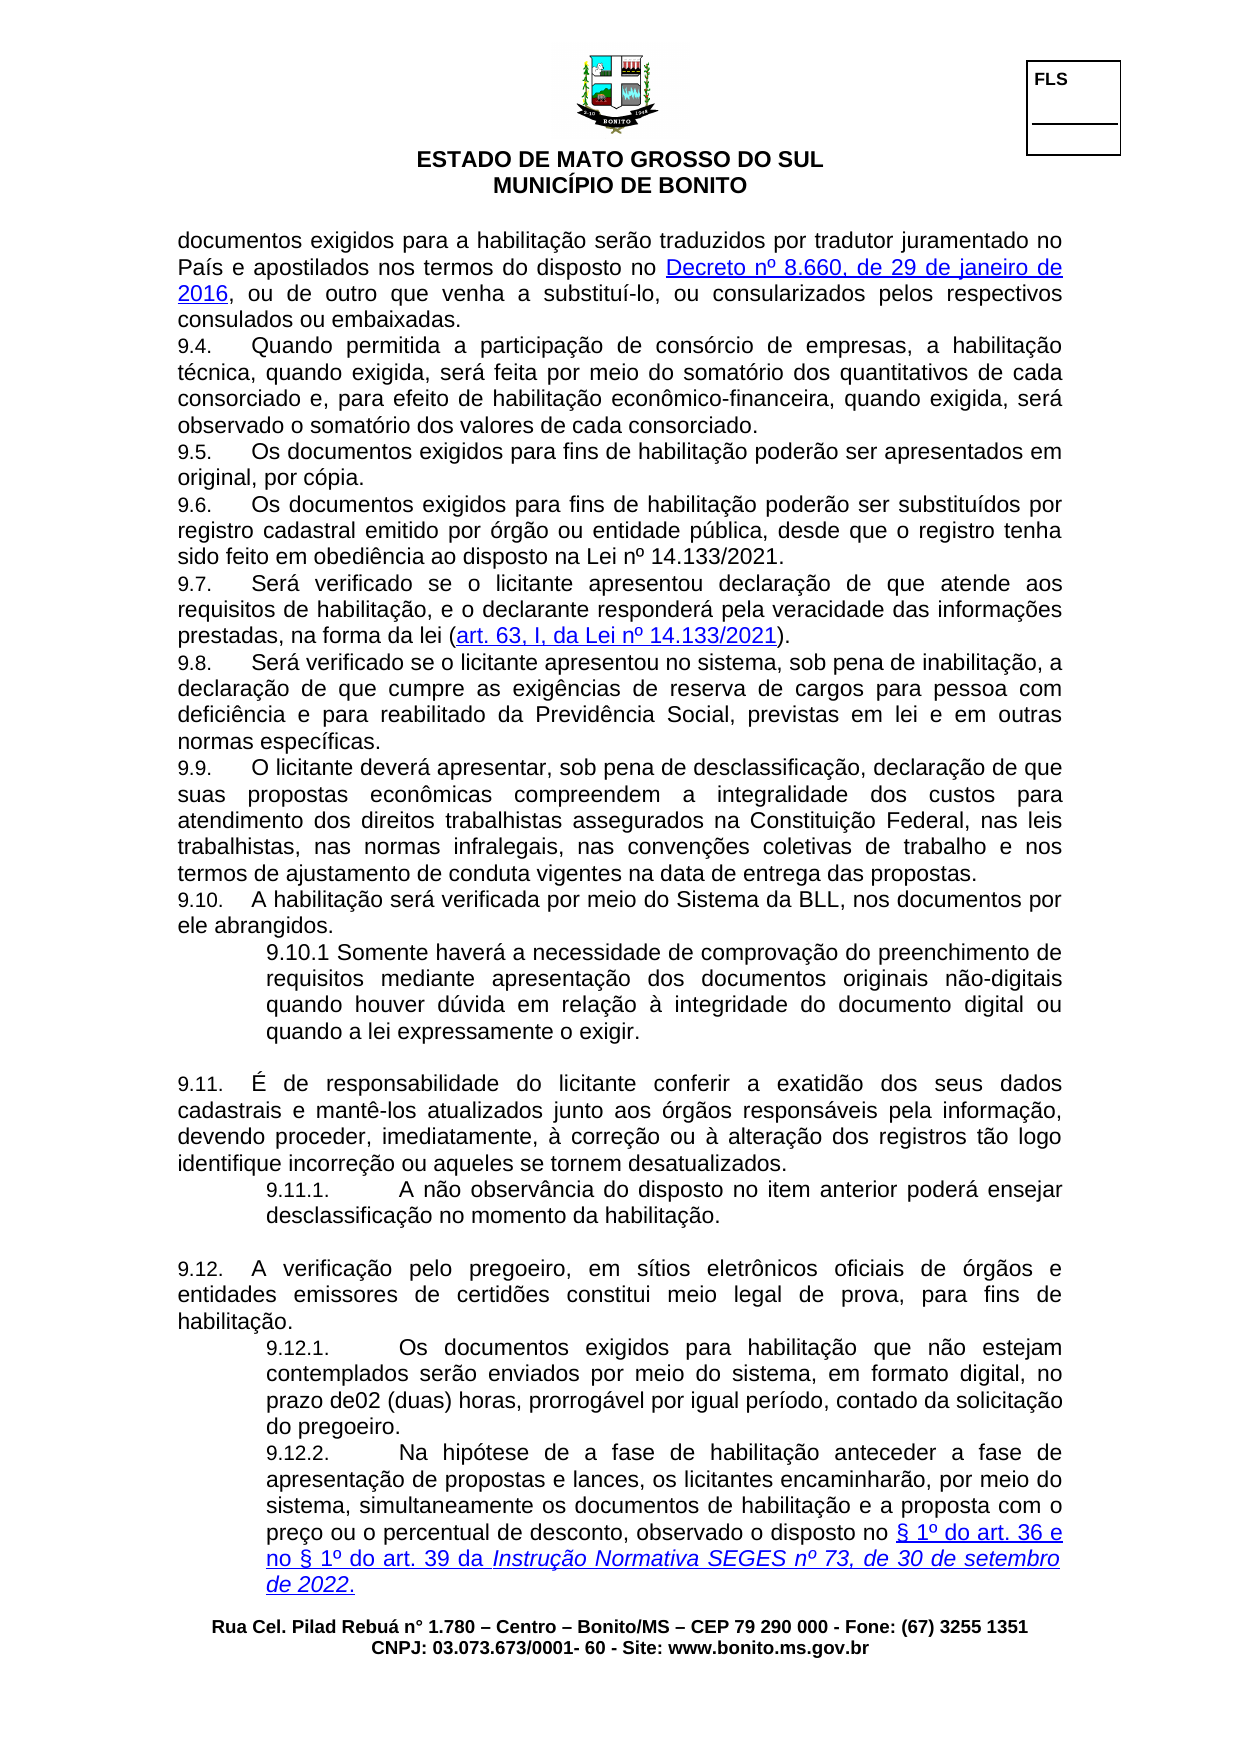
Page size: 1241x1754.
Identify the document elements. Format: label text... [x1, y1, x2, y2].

text Os documentos exigidos para fins de habilitação poderão ser substituídos por registro cadastral emitido por órgão ou entidade pública, desde que o registro tenha sido feito em obediência ao disposto na Lei nº 14.133/2021. [177, 491, 1063, 570]
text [177, 227, 1063, 332]
text Será verificado se o licitante apresentou declaração de que atende aos requisitos de habilitação, e o declarante responderá pela veracidade das informações prestadas, na forma da lei (art. 63, I, da Lei nº 14.133/2021). [177, 570, 1063, 649]
text Será verificado se o licitante apresentou no sistema, sob pena de inabilitação, a declaração de que cumpre as exigências de reserva de cargos para pessoa com deficiência e para reabilitado da Previdência Social, previstas em lei e em outras normas específicas. [177, 649, 1063, 754]
text A habilitação será verificada por meio do Sistema da BLL, nos documentos por ele abrangidos. [177, 886, 1063, 939]
text O licitante deverá apresentar, sob pena de desclassificação, declaração de que suas propostas econômicas compreendem a integralidade dos custos para atendimento dos direitos trabalhistas assegurados na Constituição Federal, nas leis trabalhistas, nas normas infralegais, nas convenções coletivas de trabalho e nos termos de ajustamento de conduta vigentes na data de entrega das propostas. [177, 754, 1063, 886]
text A verificação pelo pregoeiro, em sítios eletrônicos oficiais de órgãos e entidades emissores de certidões constitui meio legal de prova, para fins de habilitação. [177, 1255, 1063, 1334]
text Os documentos exigidos para fins de habilitação poderão ser apresentados em original, por cópia. [177, 438, 1063, 491]
text É de responsabilidade do licitante conferir a exatidão dos seus dados cadastrais e mantê-los atualizados junto aos órgãos responsáveis pela informação, devendo proceder, imediatamente, à correção ou à alteração dos registros tão logo identifique incorreção ou aqueles se tornem desatualizados. [177, 1070, 1063, 1176]
text Quando permitida a participação de consórcio de empresas, a habilitação técnica, quando exigida, será feita por meio do somatório dos quantitativos de cada consorciado e, para efeito de habilitação econômico-financeira, quando exigida, será observado o somatório dos valores de cada consorciado. [177, 332, 1063, 438]
text A não observância do disposto no item anterior poderá ensejar desclassificação no momento da habilitação. [266, 1176, 1063, 1228]
text Na hipótese de a fase de habilitação anteceder a fase de apresentação de propostas e lances, os licitantes encaminharão, por meio do sistema, simultaneamente os documentos de habilitação e a proposta com o preço ou o percentual de desconto, observado o disposto no § 1º do art. 36 e no § 1º do art. 39 da Instrução Normativa SEGES nº 73, de 30 de setembro de 2022. [266, 1439, 1063, 1597]
list 9.10.1 Somente haverá a necessidade de comprovação do preenchimento de requisitos mediante apresentação dos documentos originais não-digitais quando houver dúvida em relação à integridade do documento digital ou quando a lei expressamente o exigir. [266, 939, 1063, 1044]
picture [551, 42, 690, 139]
text Os documentos exigidos para habilitação que não estejam contemplados serão enviados por meio do sistema, em formato digital, no prazo de02 (duas) horas, prorrogável por igual período, contado da solicitação do pregoeiro. [266, 1334, 1063, 1439]
